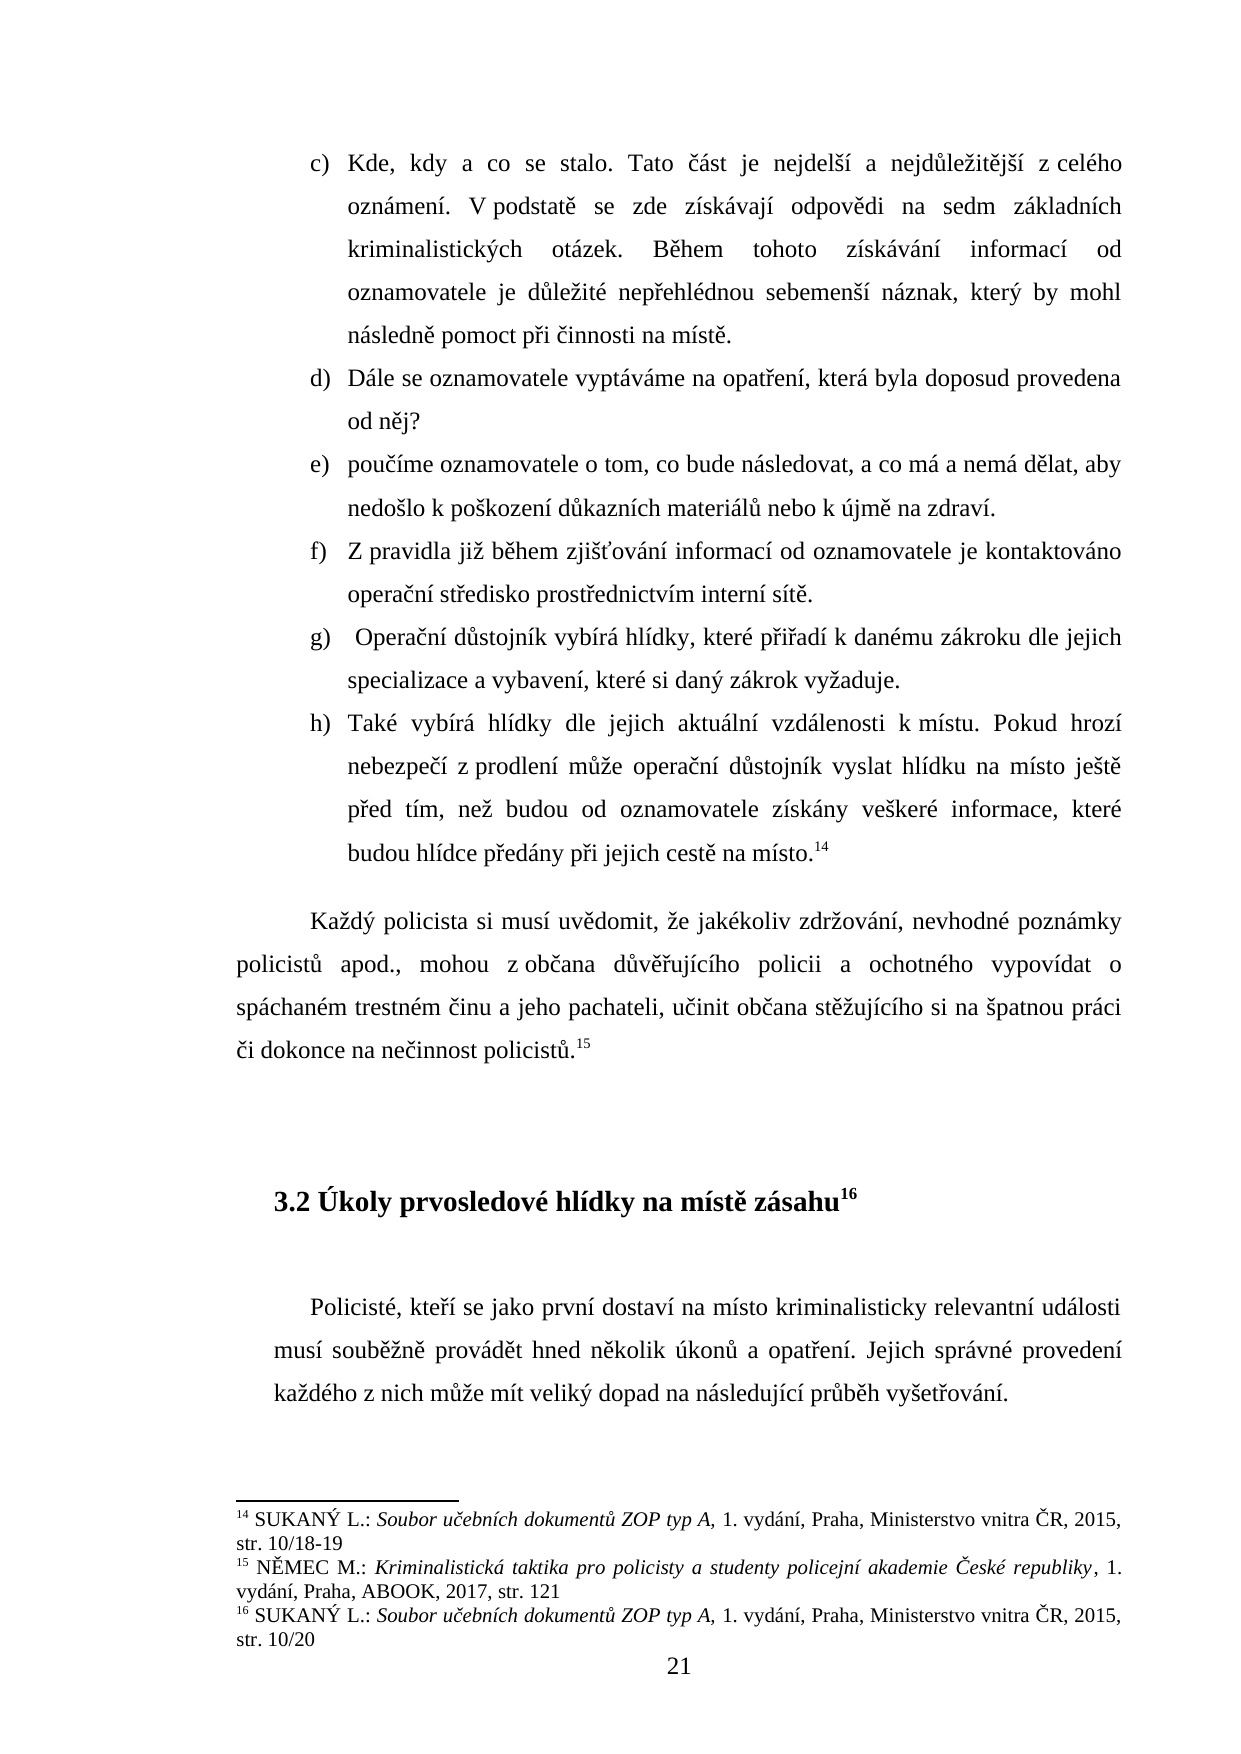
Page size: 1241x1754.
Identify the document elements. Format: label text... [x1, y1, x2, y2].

list Operační důstojník vybírá hlídky, které přiřadí k danému zákroku dle jejich specializace a vybavení, které si daný zákrok vyžaduje. [310, 622, 1122, 694]
list Kde, kdy a co se stalo. Tato část je nejdelší a nejdůležitější z celého oznámení. V podstatě se zde získávají odpovědi na sedm základních kriminalistických otázek. Během tohoto získávání informací od oznamovatele je důležité nepřehlédnou sebemenší náznak, který by mohl následně pomoct při činnosti na místě. [310, 148, 1122, 349]
list Dále se oznamovatele vyptáváme na opatření, která byla doposud provedena od něj? [310, 363, 1122, 435]
list Z pravidla již během zjišťování informací od oznamovatele je kontaktováno operační středisko prostřednictvím interní sítě. [310, 536, 1122, 608]
text Policisté, kteří se jako první dostaví na místo kriminalisticky relevantní události musí souběžně provádět hned několik úkonů a opatření. Jejich správné provedení každého z nich může mít veliký dopad na následující průběh vyšetřování. [274, 1292, 1122, 1407]
list Také vybírá hlídky dle jejich aktuální vzdálenosti k místu. Pokud hrozí nebezpečí z prodlení může operační důstojník vyslat hlídku na místo ještě před tím, než budou od oznamovatele získány veškeré informace, které budou hlídce předány při jejich cestě na místo. [310, 708, 1122, 866]
text Každý policista si musí uvědomit, že jakékoliv zdržování, nevhodné poznámky policistů apod., mohou z občana důvěřujícího policii a ochotného vypovídat o spáchaném trestném činu a jeho pachateli, učinit občana stěžujícího si na špatnou práci či dokonce na nečinnost policistů. [236, 906, 1122, 1064]
subtitle 3.2 Úkoly prvosledové hlídky na místě zásahu [236, 1184, 1122, 1217]
list poučíme oznamovatele o tom, co bude následovat, a co má a nemá dělat, aby nedošlo k poškození důkazních materiálů nebo k újmě na zdraví. [310, 449, 1122, 521]
